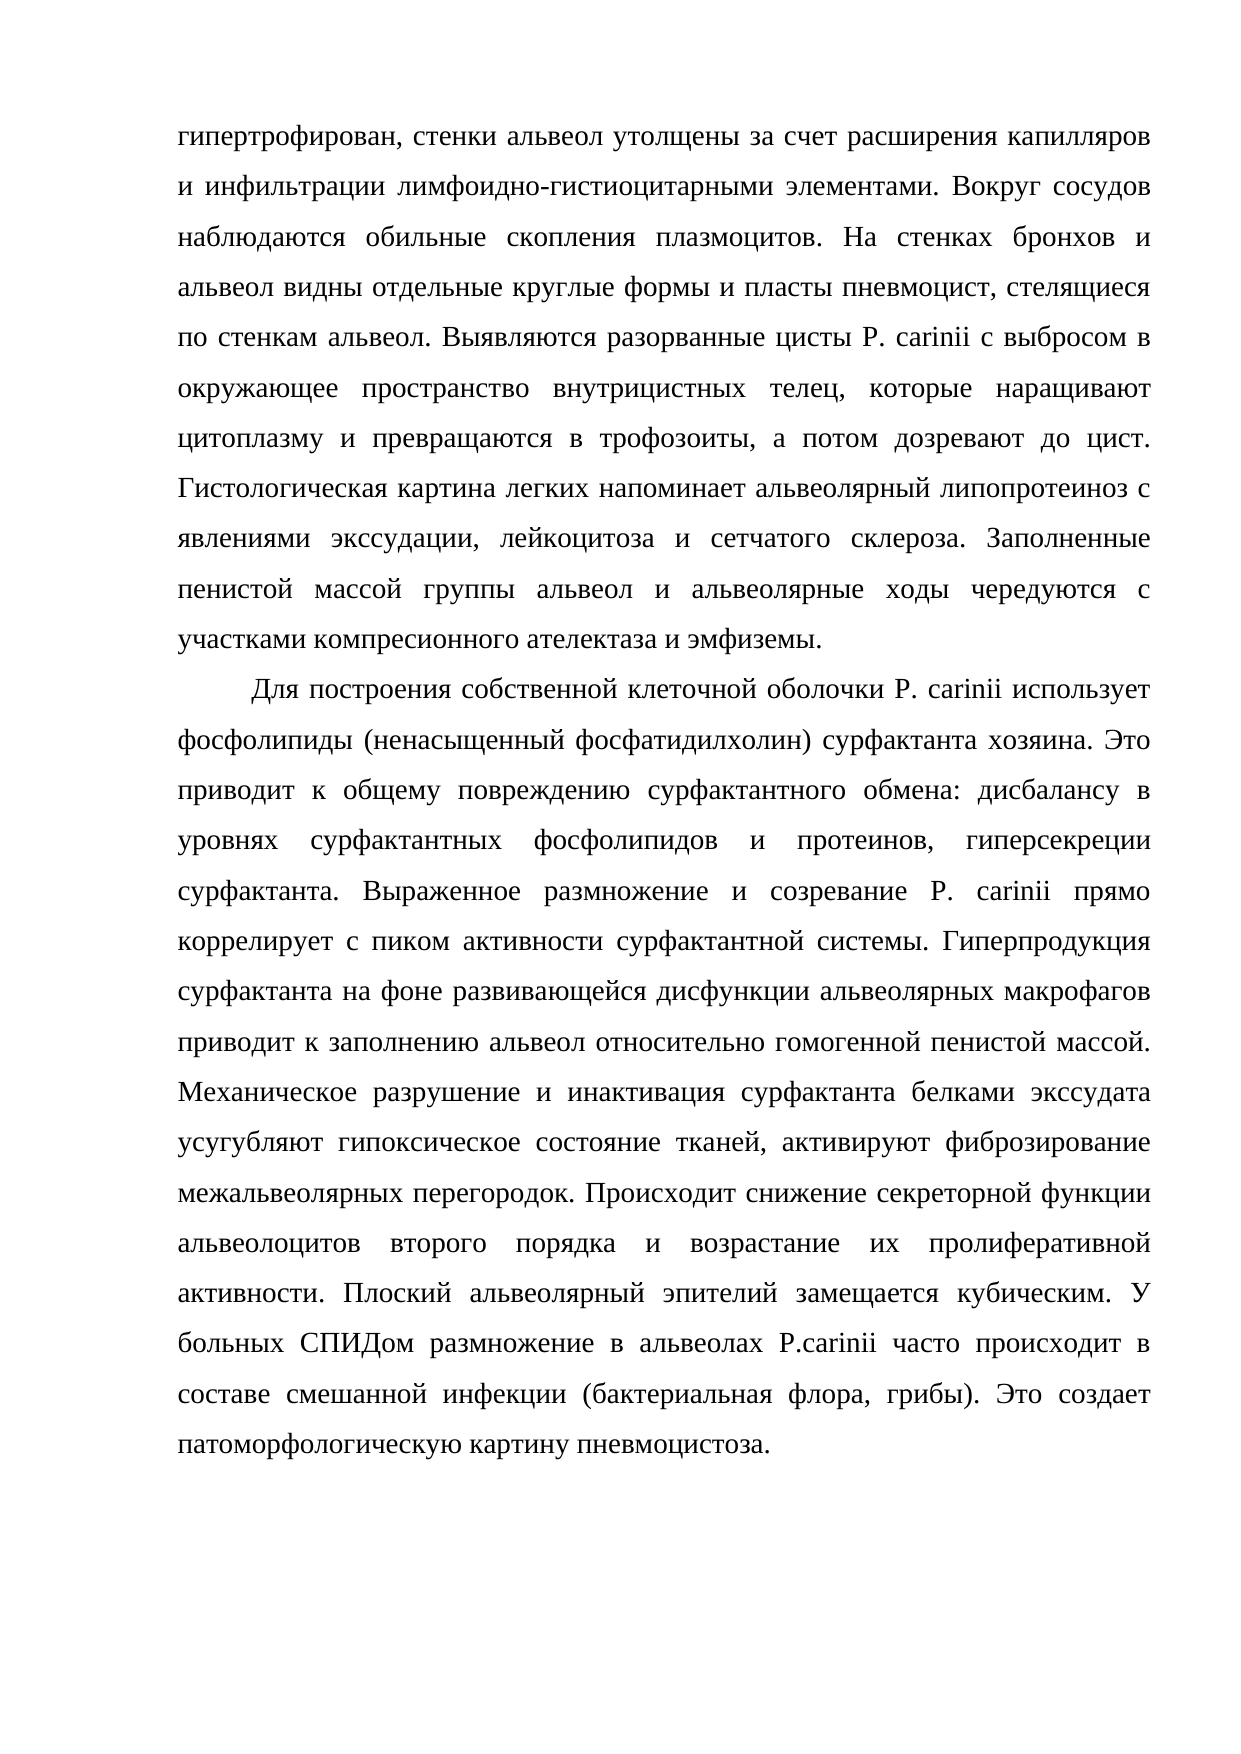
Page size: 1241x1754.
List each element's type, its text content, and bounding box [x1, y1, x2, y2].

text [177, 118, 1152, 655]
text Для построения собственной клеточной оболочки P. carinii использует фосфолипиды (ненасыщенный фосфатидилхолин) сурфактанта хозяина. Это приводит к общему повреждению сурфактантного обмена: дисбалансу в уровнях сурфактантных фосфолипидов и протеинов, гиперсекреции сурфактанта. Выраженное размножение и созревание P. carinii прямо коррелирует с пиком активности сурфактантной системы. Гиперпродукция сурфактанта на фоне развивающейся дисфункции альвеолярных макрофагов приводит к заполнению альвеол относительно гомогенной пенистой массой. Механическое разрушение и инактивация сурфактанта белками экссудата усугубляют гипоксическое состояние тканей, активируют фиброзирование межальвеолярных перегородок. Происходит снижение секреторной функции альвеолоцитов второго порядка и возрастание их пролиферативной активности. Плоский альвеолярный эпителий замещается кубическим. У больных СПИДом размножение в альвеолах P.carinii часто происходит в составе смешанной инфекции (бактериальная флора, грибы). Это создает патоморфологическую картину пневмоцистоза. [177, 672, 1152, 1460]
